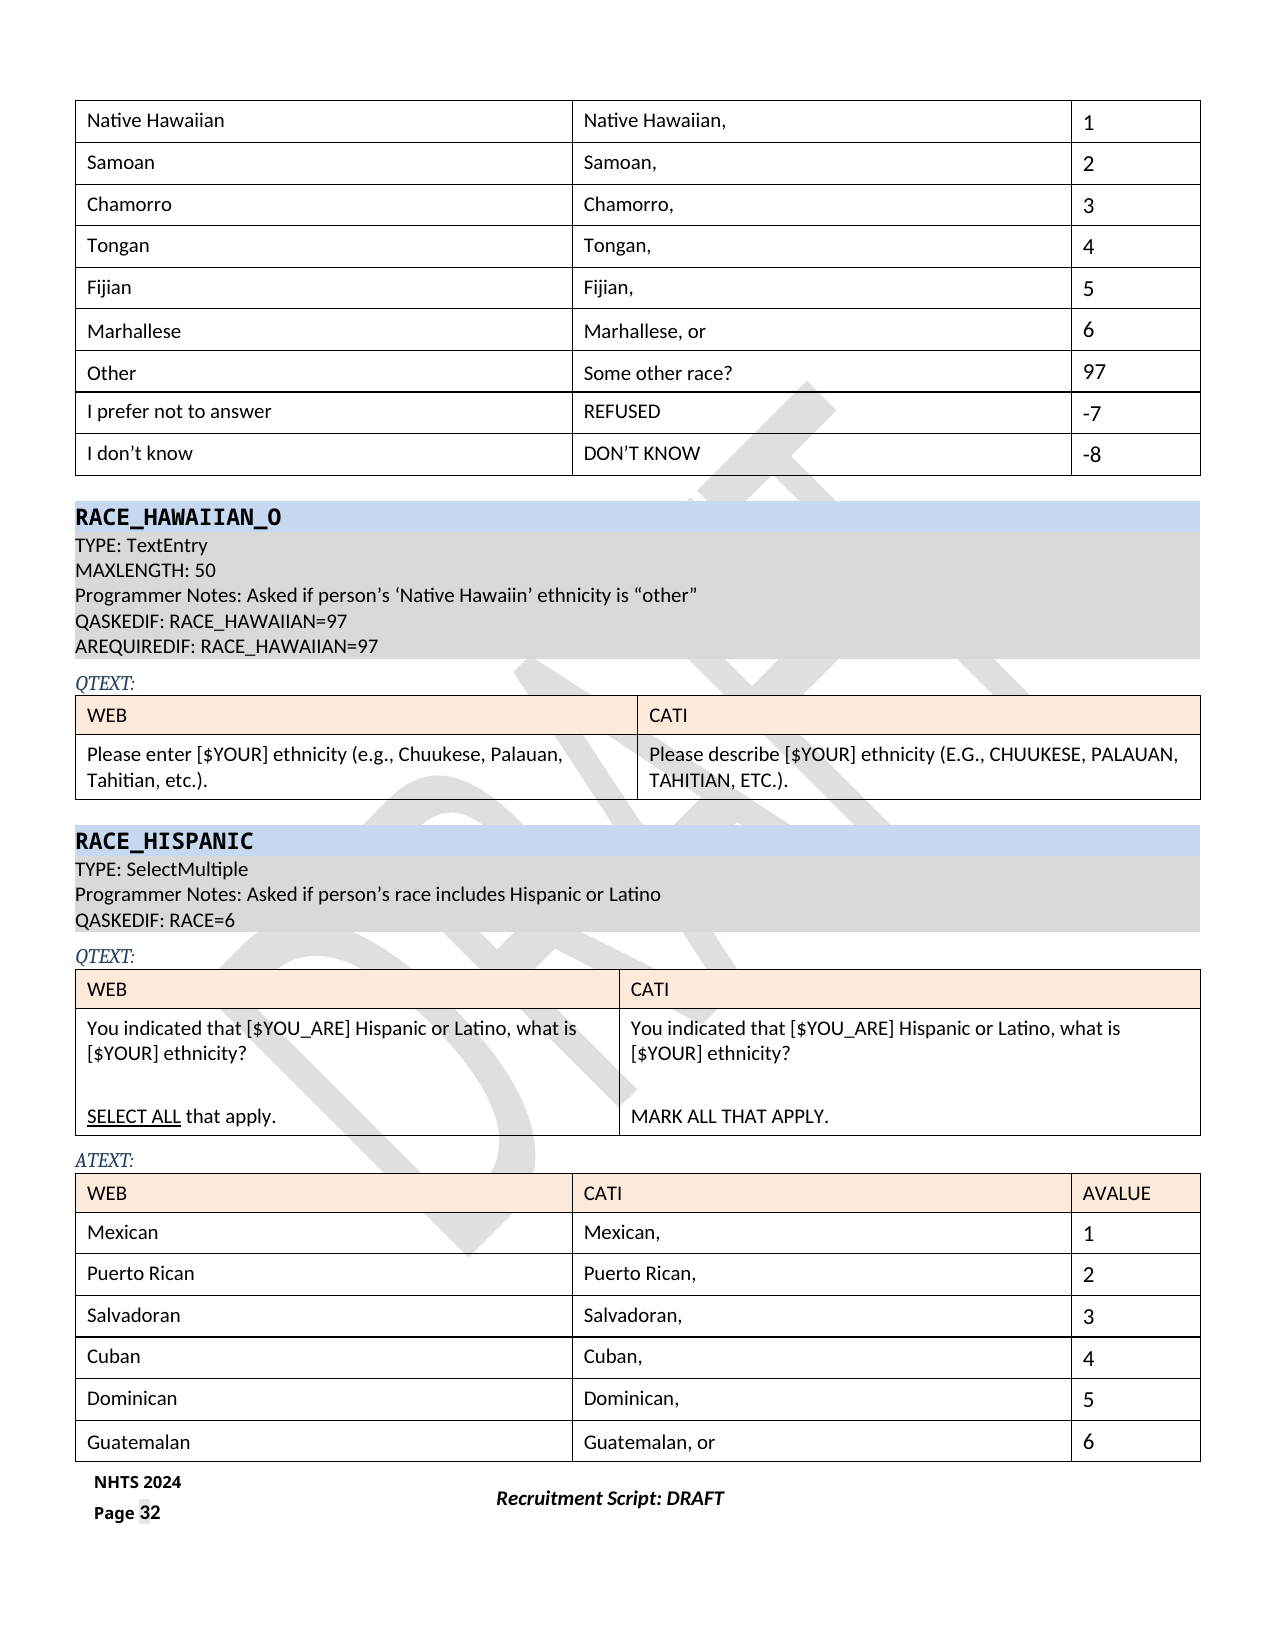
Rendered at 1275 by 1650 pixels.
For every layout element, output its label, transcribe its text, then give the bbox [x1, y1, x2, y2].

table_header AVALUE [1072, 1174, 1200, 1212]
table_header WEB [76, 1174, 572, 1212]
table_cell 97 [1072, 351, 1200, 391]
table_cell 3 [1072, 185, 1200, 225]
table_header WEB [76, 696, 637, 734]
table_cell Puerto Rican [76, 1254, 572, 1295]
table_cell -7 [1072, 393, 1200, 433]
text MAXLENGTH: 50 [75, 557, 1200, 583]
table_cell Chamorro [76, 185, 572, 225]
table_cell Cuban, [573, 1338, 1071, 1378]
table_cell Cuban [76, 1338, 572, 1378]
table_cell I prefer not to answer [76, 393, 572, 433]
text QASKEDIF: RACE_HAWAIIAN=97 [75, 608, 1200, 633]
table_cell Tongan [76, 226, 572, 267]
text TYPE: TextEntry [75, 532, 1200, 557]
table_cell Native Hawaiian, [573, 101, 1071, 142]
table_cell 6 [1072, 1421, 1200, 1461]
table_cell 2 [1072, 1254, 1200, 1295]
text QTEXT: [75, 671, 1200, 695]
table_cell 1 [1072, 1213, 1200, 1253]
table_cell 1 [1072, 101, 1200, 142]
table_cell Dominican, [573, 1379, 1071, 1419]
table_cell 4 [1072, 226, 1200, 267]
table_cell Guatemalan, or [573, 1421, 1071, 1461]
table_cell Other [76, 351, 572, 391]
table_cell 5 [1072, 1379, 1200, 1419]
table_header WEB [76, 970, 619, 1008]
table_cell Tongan, [573, 226, 1071, 267]
text Programmer Notes: Asked if person’s race includes Hispanic or Latino [75, 881, 1200, 907]
table_cell Mexican [76, 1213, 572, 1253]
table_cell Fijian, [573, 268, 1071, 308]
table_cell You indicated that [$YOU_ARE] Hispanic or Latino, what is [$YOUR] ethnicity? SELECT ALL that apply. [76, 1009, 619, 1135]
table_cell Fijian [76, 268, 572, 308]
text QTEXT: [75, 945, 1200, 969]
table_cell Guatemalan [76, 1421, 572, 1461]
table_cell 6 [1072, 309, 1200, 350]
subtitle RACE_HISPANIC [75, 825, 1200, 856]
table_cell Salvadoran [76, 1296, 572, 1336]
table_cell Chamorro, [573, 185, 1071, 225]
table_cell 2 [1072, 143, 1200, 183]
text TYPE: SelectMultiple [75, 856, 1200, 881]
text QASKEDIF: RACE=6 [75, 907, 1200, 932]
table_cell You indicated that [$YOU_ARE] Hispanic or Latino, what is [$YOUR] ethnicity? MARK ALL THAT APPLY. [620, 1009, 1200, 1135]
table_cell Please describe [$YOUR] ethnicity (E.G., CHUUKESE, PALAUAN, TAHITIAN, ETC.). [638, 735, 1200, 799]
table_cell Salvadoran, [573, 1296, 1071, 1336]
table_cell -8 [1072, 434, 1200, 474]
table_cell Native Hawaiian [76, 101, 572, 142]
table_cell Mexican, [573, 1213, 1071, 1253]
table_header CATI [573, 1174, 1071, 1212]
text AREQUIREDIF: RACE_HAWAIIAN=97 [75, 633, 1200, 659]
subtitle RACE_HAWAIIAN_O [75, 501, 1200, 532]
table_cell 5 [1072, 268, 1200, 308]
table_cell REFUSED [573, 393, 1071, 433]
table_cell Some other race? [573, 351, 1071, 391]
table_header CATI [638, 696, 1200, 734]
table_cell Marhallese, or [573, 309, 1071, 350]
table_cell 4 [1072, 1338, 1200, 1378]
table_cell Please enter [$YOUR] ethnicity (e.g., Chuukese, Palauan, Tahitian, etc.). [76, 735, 637, 799]
table_cell Samoan, [573, 143, 1071, 183]
table_cell Marhallese [76, 309, 572, 350]
table_cell DON’T KNOW [573, 434, 1071, 474]
table_cell I don’t know [76, 434, 572, 474]
table_cell Samoan [76, 143, 572, 183]
table_cell Dominican [76, 1379, 572, 1419]
text ATEXT: [75, 1149, 1200, 1173]
table_cell 3 [1072, 1296, 1200, 1336]
text Programmer Notes: Asked if person’s ‘Native Hawaiin’ ethnicity is “other” [75, 583, 1200, 608]
table_cell Puerto Rican, [573, 1254, 1071, 1295]
table_header CATI [620, 970, 1200, 1008]
